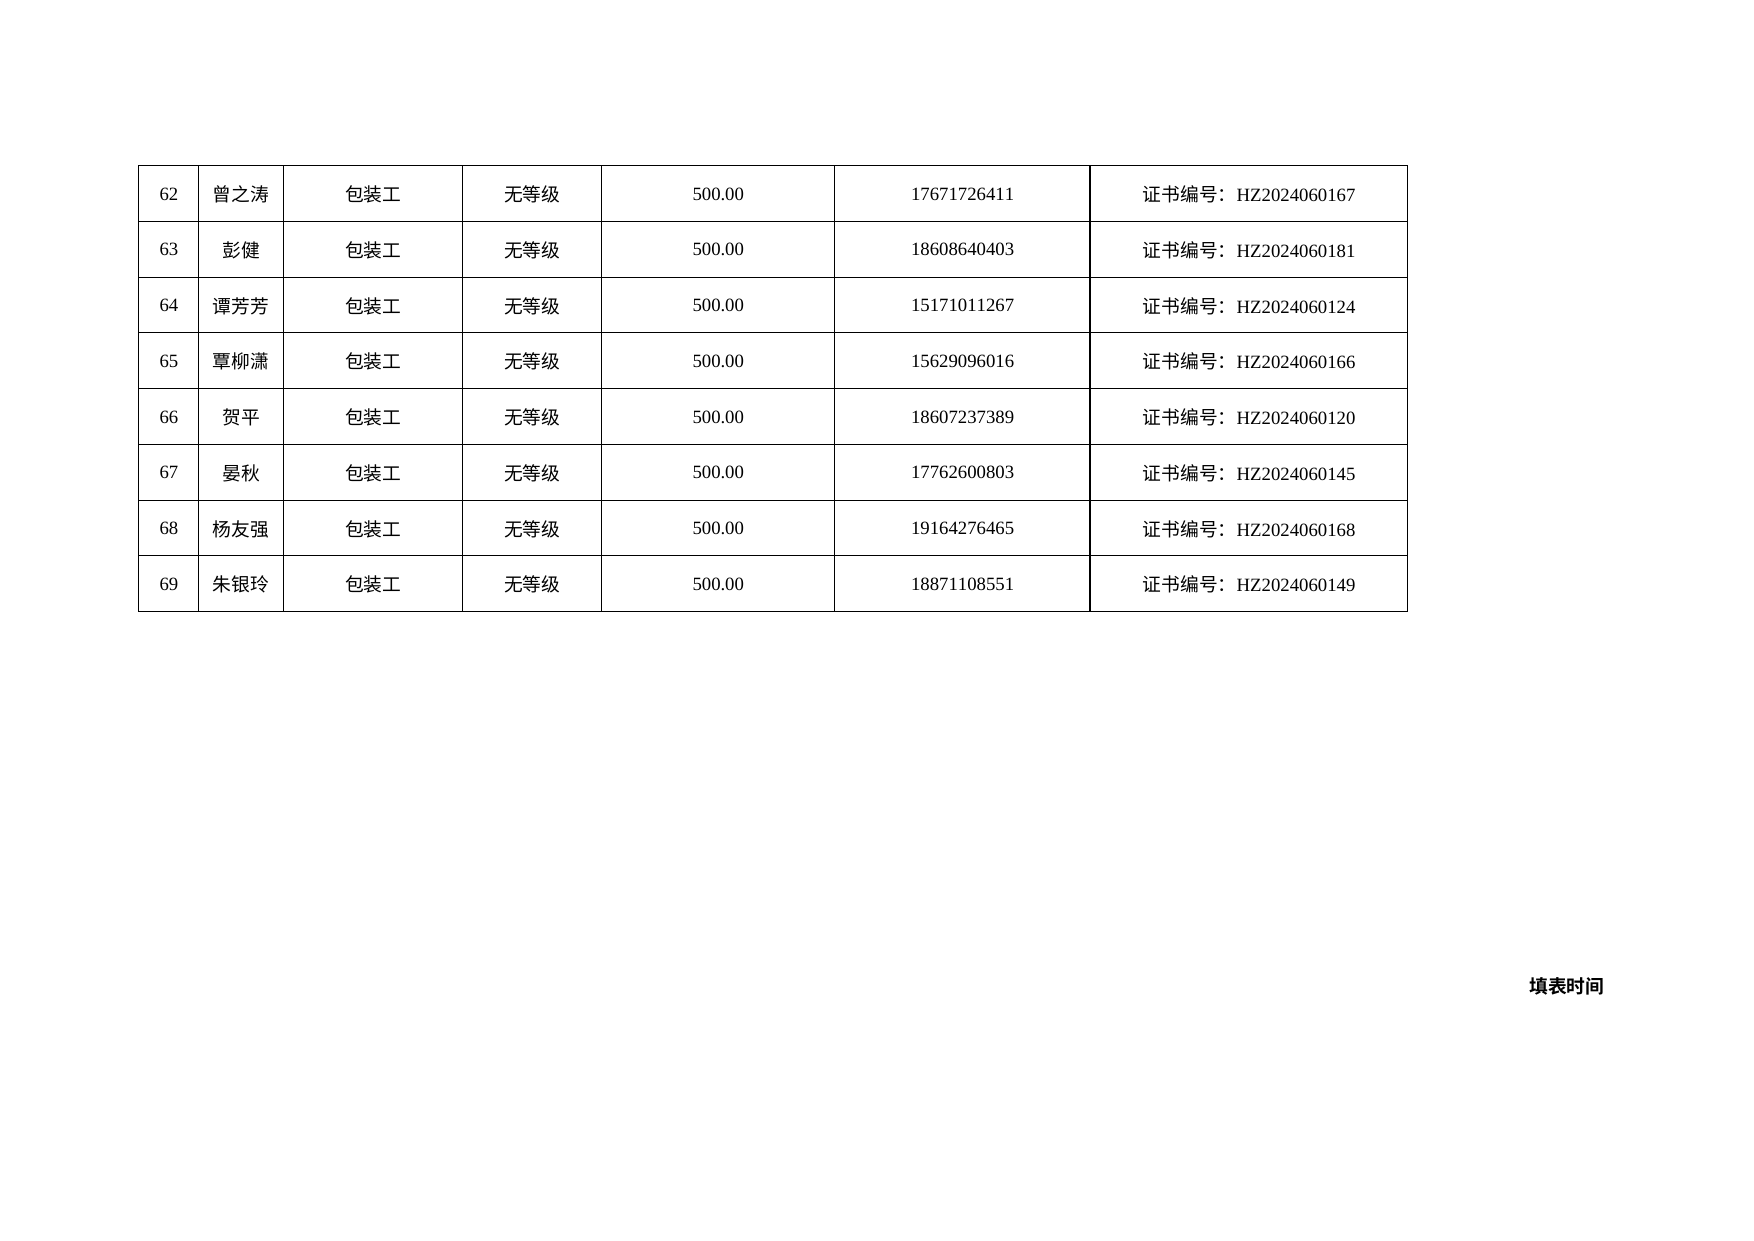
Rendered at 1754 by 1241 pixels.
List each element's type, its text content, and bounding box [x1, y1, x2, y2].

table_cell 18607237389 [835, 389, 1089, 444]
table_cell 晏秋 [199, 445, 283, 499]
table_cell 500.00 [602, 333, 834, 388]
table_cell 15629096016 [835, 333, 1089, 388]
table_cell 500.00 [602, 222, 834, 277]
table_cell 证书编号：HZ2024060166 [1091, 333, 1407, 388]
table_cell 69 [139, 556, 198, 611]
table_cell 64 [139, 278, 198, 332]
table_cell 朱银玲 [199, 556, 283, 611]
table_cell 证书编号：HZ2024060149 [1091, 556, 1407, 611]
table_cell 65 [139, 333, 198, 388]
table_cell 无等级 [463, 166, 601, 221]
table_cell 包装工 [284, 166, 462, 221]
table_cell 证书编号：HZ2024060167 [1091, 166, 1407, 221]
table_cell 17671726411 [835, 166, 1089, 221]
table_cell 覃柳潇 [199, 333, 283, 388]
table_cell 证书编号：HZ2024060120 [1091, 389, 1407, 444]
table_cell 包装工 [284, 389, 462, 444]
table_cell 证书编号：HZ2024060168 [1091, 501, 1407, 555]
table_cell 无等级 [463, 501, 601, 555]
table_cell 包装工 [284, 445, 462, 499]
table_cell 500.00 [602, 501, 834, 555]
table_cell 证书编号：HZ2024060181 [1091, 222, 1407, 277]
table_cell 19164276465 [835, 501, 1089, 555]
table_cell 曾之涛 [199, 166, 283, 221]
table_cell 17762600803 [835, 445, 1089, 499]
table_cell 500.00 [602, 445, 834, 499]
table_cell 证书编号：HZ2024060145 [1091, 445, 1407, 499]
table_cell 包装工 [284, 278, 462, 332]
table_cell 67 [139, 445, 198, 499]
table_cell 无等级 [463, 445, 601, 499]
table_cell 无等级 [463, 556, 601, 611]
table_cell 谭芳芳 [199, 278, 283, 332]
table_cell 500.00 [602, 556, 834, 611]
table_cell 66 [139, 389, 198, 444]
table_cell 62 [139, 166, 198, 221]
table_cell 包装工 [284, 222, 462, 277]
table_cell 杨友强 [199, 501, 283, 555]
table_cell 证书编号：HZ2024060124 [1091, 278, 1407, 332]
table_cell 包装工 [284, 501, 462, 555]
table_cell 无等级 [463, 222, 601, 277]
table_cell 500.00 [602, 278, 834, 332]
table_cell 无等级 [463, 333, 601, 388]
table_cell 包装工 [284, 333, 462, 388]
table_cell 彭健 [199, 222, 283, 277]
table_cell 63 [139, 222, 198, 277]
table_cell 15171011267 [835, 278, 1089, 332]
table_cell 18608640403 [835, 222, 1089, 277]
table_cell 500.00 [602, 166, 834, 221]
table_cell 无等级 [463, 278, 601, 332]
table_cell 无等级 [463, 389, 601, 444]
table_cell 包装工 [284, 556, 462, 611]
table_cell 500.00 [602, 389, 834, 444]
table_cell 68 [139, 501, 198, 555]
table_cell 18871108551 [835, 556, 1089, 611]
text 填表时间 [150, 969, 1604, 1002]
table_cell 贺平 [199, 389, 283, 444]
